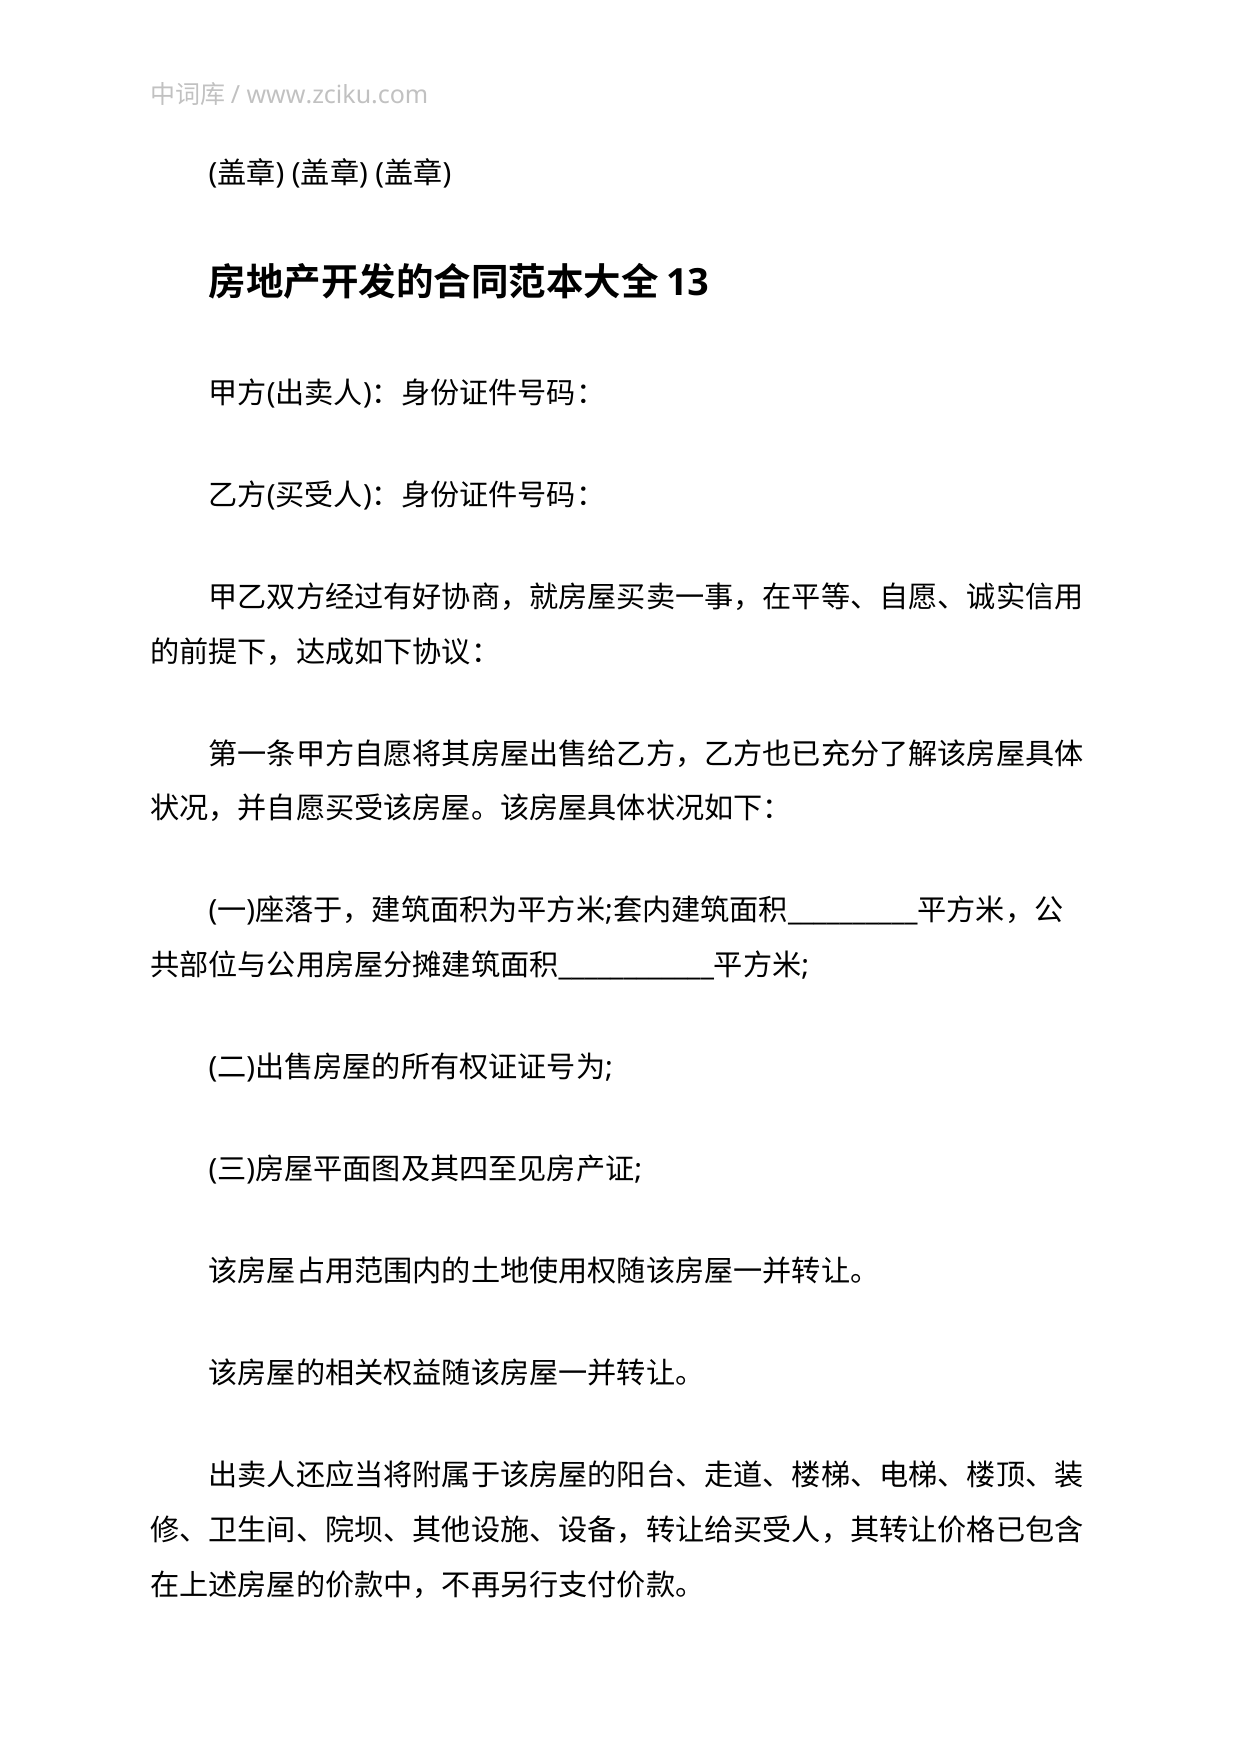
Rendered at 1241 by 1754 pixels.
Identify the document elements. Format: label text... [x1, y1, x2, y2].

text 甲乙双方经过有好协商，就房屋买卖一事，在平等、自愿、诚实信用的前提下，达成如下协议： [150, 573, 1090, 671]
text (三)房屋平面图及其四至见房产证; [150, 1146, 1090, 1188]
text (盖章) (盖章) (盖章) [150, 150, 1090, 192]
text 乙方(买受人)：身份证件号码： [150, 472, 1090, 514]
text 该房屋占用范围内的土地使用权随该房屋一并转让。 [150, 1248, 1090, 1290]
text 该房屋的相关权益随该房屋一并转让。 [150, 1349, 1090, 1392]
text (二)出售房屋的所有权证证号为; [150, 1044, 1090, 1086]
text 甲方(出卖人)：身份证件号码： [150, 369, 1090, 412]
text 出卖人还应当将附属于该房屋的阳台、走道、楼梯、电梯、楼顶、装修、卫生间、院坝、其他设施、设备，转让给买受人，其转让价格已包含在上述房屋的价款中，不再另行支付价款。 [150, 1451, 1090, 1603]
text (一)座落于，建筑面积为平方米;套内建筑面积__________平方米，公共部位与公用房屋分摊建筑面积____________平方米; [150, 887, 1090, 984]
text 第一条甲方自愿将其房屋出售给乙方，乙方也已充分了解该房屋具体状况，并自愿买受该房屋。该房屋具体状况如下： [150, 730, 1090, 827]
text 房地产开发的合同范本大全13 [150, 252, 1090, 306]
